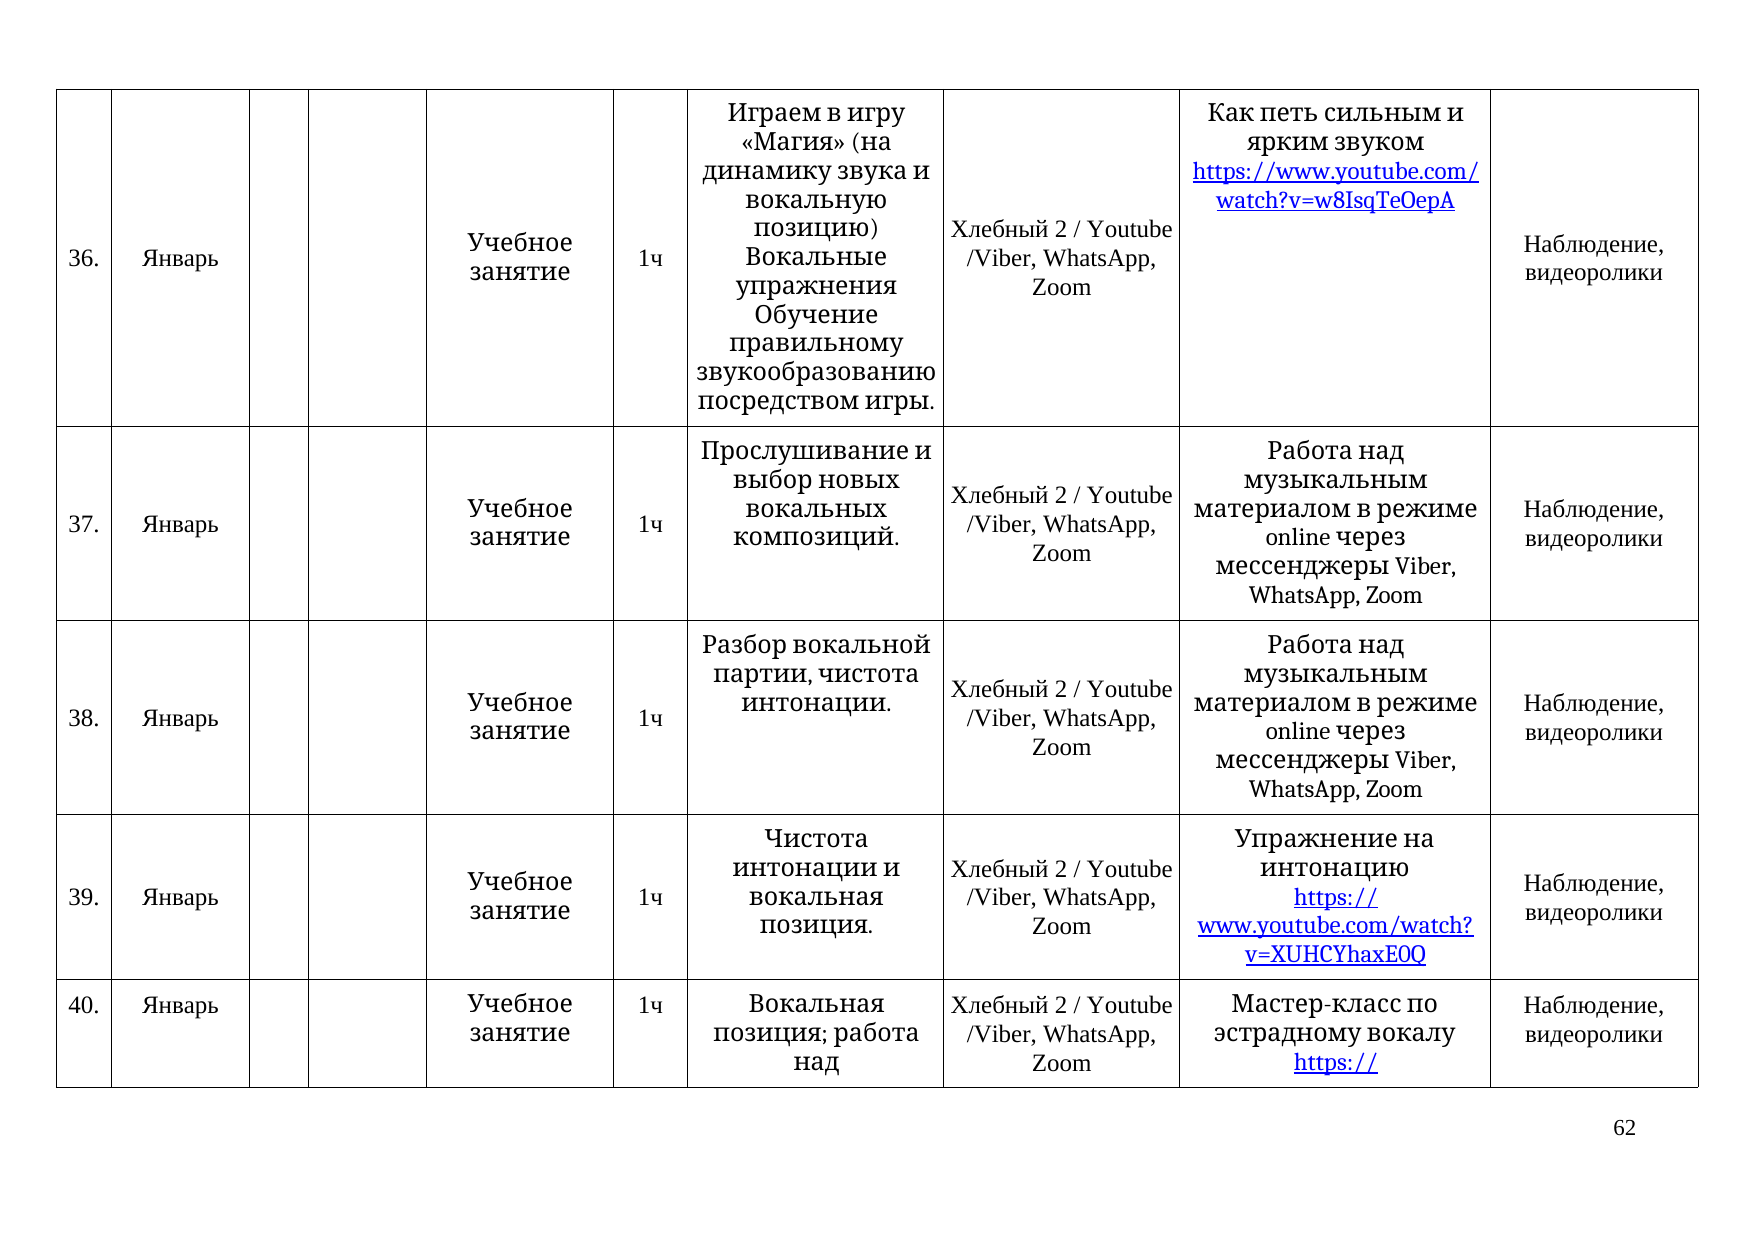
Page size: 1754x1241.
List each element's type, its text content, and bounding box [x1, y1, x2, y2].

table_cell 36. [57, 90, 111, 426]
table_cell 1ч [614, 980, 687, 1087]
table_cell Чистота интонации и вокальная позиция. [688, 815, 943, 979]
table_cell Учебное занятие [427, 90, 613, 426]
table_cell Январь [112, 815, 249, 979]
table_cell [944, 980, 1179, 1087]
table_cell [250, 427, 308, 620]
table_cell [250, 815, 308, 979]
table_cell Учебное занятие [427, 427, 613, 620]
table_cell Учебное занятие [427, 815, 613, 979]
table_cell [309, 621, 426, 814]
table_cell 1ч [614, 621, 687, 814]
table_cell Хлебный 2 / Youtube /Viber, WhatsApp, Zoom [944, 621, 1179, 814]
table_cell Разбор вокальной партии, чистота интонации. [688, 621, 943, 814]
table_cell Наблюдение, видеоролики [1491, 815, 1698, 979]
table_cell 39. [57, 815, 111, 979]
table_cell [1180, 980, 1490, 1087]
table_cell Наблюдение, видеоролики [1491, 621, 1698, 814]
table_cell [250, 621, 308, 814]
table_cell Январь [112, 427, 249, 620]
table_cell Хлебный 2 / Youtube /Viber, WhatsApp, Zoom [944, 90, 1179, 426]
table_cell Хлебный 2 / Youtube /Viber, WhatsApp, Zoom [944, 427, 1179, 620]
table_cell Учебное занятие [427, 621, 613, 814]
table_cell Январь [112, 621, 249, 814]
table_cell [309, 427, 426, 620]
table_cell 40. [57, 980, 111, 1087]
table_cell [1491, 90, 1698, 426]
table_cell Играем в игру «Магия» (на динамику звука и вокальную позицию) Вокальные упражнения Обучение правильному звукообразованию посредством игры. [688, 90, 943, 426]
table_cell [1491, 980, 1698, 1087]
table_cell Январь [112, 90, 249, 426]
table_cell Наблюдение, видеоролики [1491, 427, 1698, 620]
table_cell 38. [57, 621, 111, 814]
table_cell Хлебный 2 / Youtube /Viber, WhatsApp, Zoom [944, 815, 1179, 979]
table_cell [688, 980, 943, 1087]
table_cell 1ч [614, 815, 687, 979]
table_cell 1ч [614, 90, 687, 426]
table_cell [309, 980, 426, 1087]
table_cell Учебное занятие [427, 980, 613, 1087]
table_cell Работа над музыкальным материалом в режиме online через мессенджеры Viber, WhatsApp, Zoom [1180, 427, 1490, 620]
table_cell Прослушивание и выбор новых вокальных композиций. [688, 427, 943, 620]
table_cell Январь [112, 980, 249, 1087]
table_cell 37. [57, 427, 111, 620]
table_cell Работа над музыкальным материалом в режиме online через мессенджеры Viber, WhatsApp, Zoom [1180, 621, 1490, 814]
table_cell 1ч [614, 427, 687, 620]
table_cell [309, 90, 426, 426]
table_cell [250, 90, 308, 426]
table_cell Как петь сильным и ярким звуком https://www.youtube.com/watch?v=w8IsqTeOepA [1180, 90, 1490, 426]
table_cell [250, 980, 308, 1087]
table_cell [309, 815, 426, 979]
table_cell Упражнение на интонацию https://www.youtube.com/watch?v=XUHCYhaxE0Q [1180, 815, 1490, 979]
